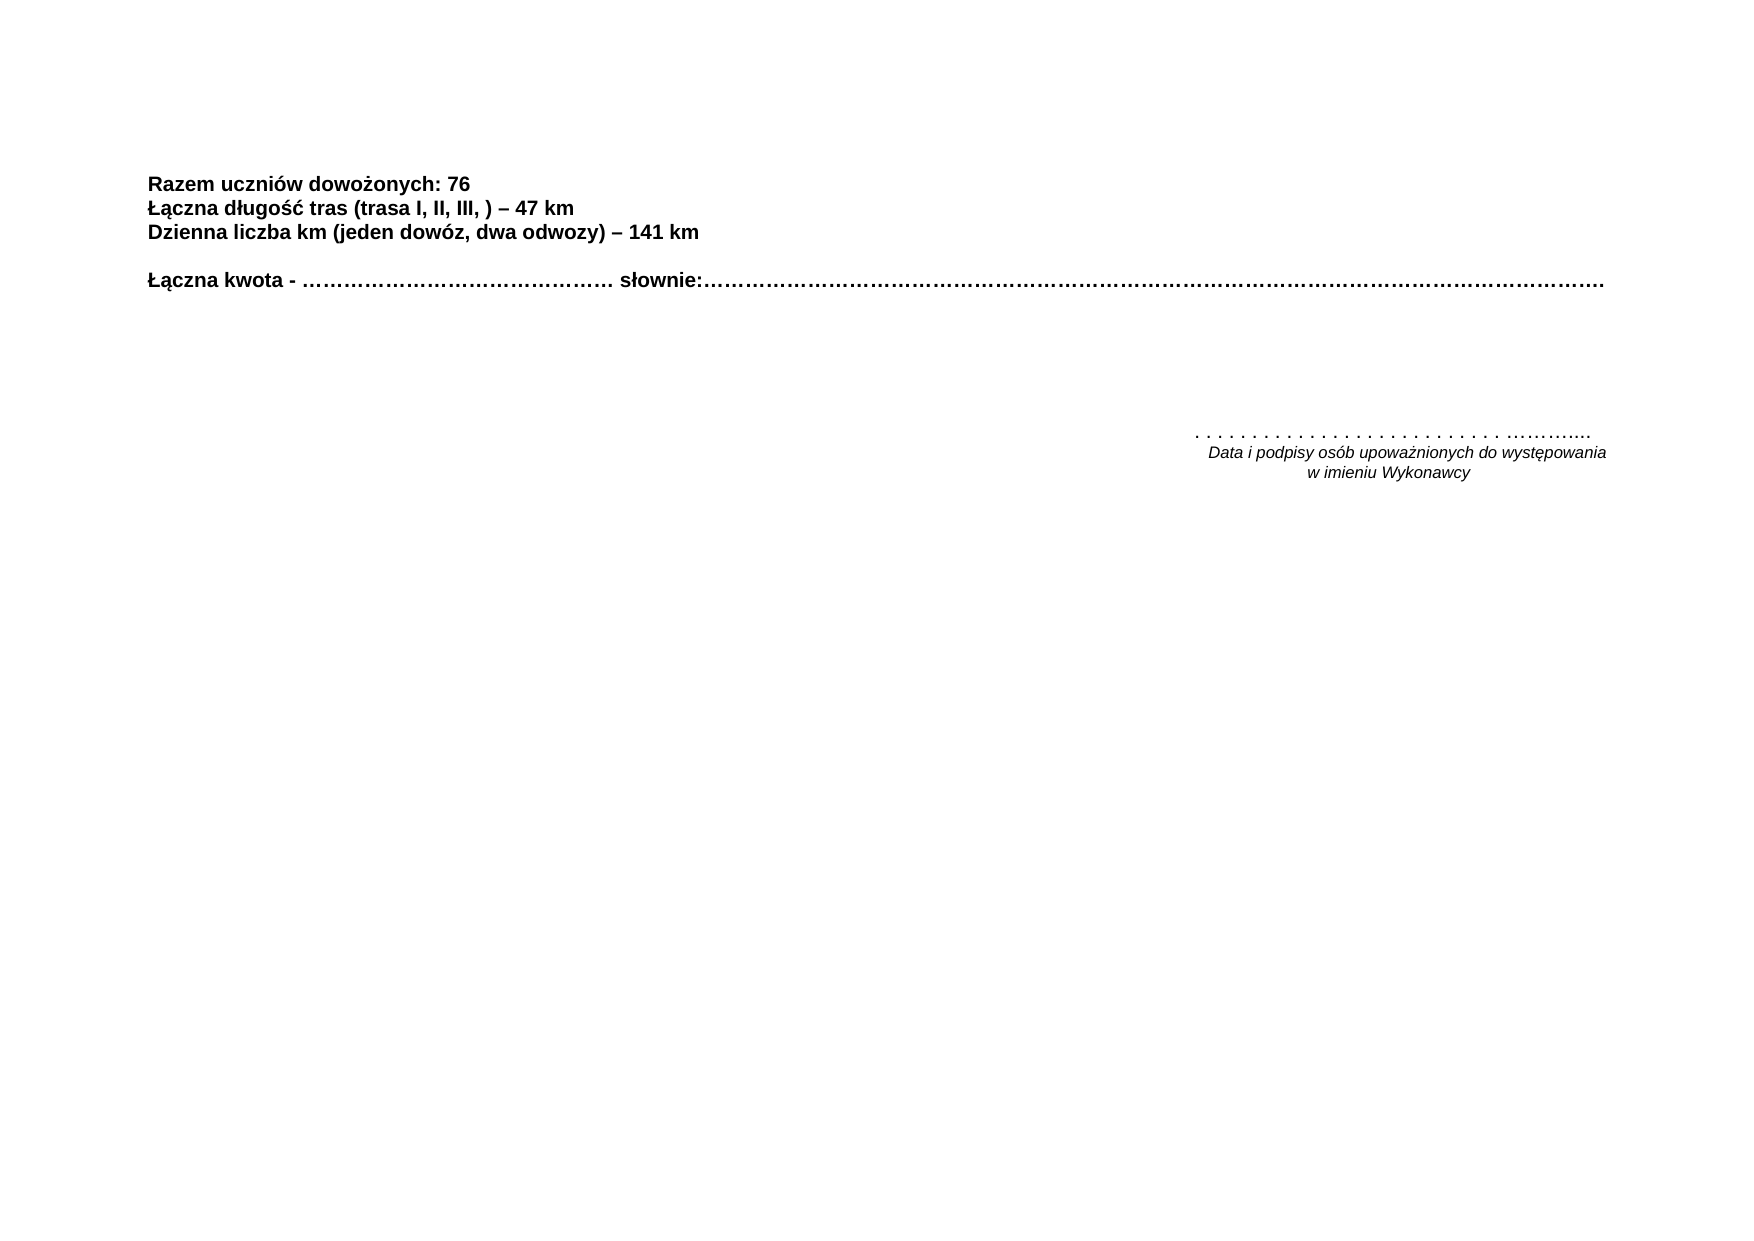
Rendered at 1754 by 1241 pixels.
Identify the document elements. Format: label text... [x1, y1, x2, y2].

text Dzienna liczba km (jeden dowóz, dwa odwozy) – 141 km [148, 219, 1606, 243]
text Razem uczniów dowożonych: 76 [148, 172, 1606, 196]
text Łączna kwota - ……………………………………… słownie:…………………………………………………………………………………………………………………. [148, 267, 1606, 291]
text w imieniu Wykonawcy [148, 462, 1606, 482]
text . . . . . . . . . . . . . . . . . . . . . . . . . . . ……….... [148, 419, 1606, 443]
text Łączna długość tras (trasa I, II, III, ) – 47 km [148, 196, 1606, 219]
text Data i podpisy osób upoważnionych do występowania [148, 443, 1606, 462]
